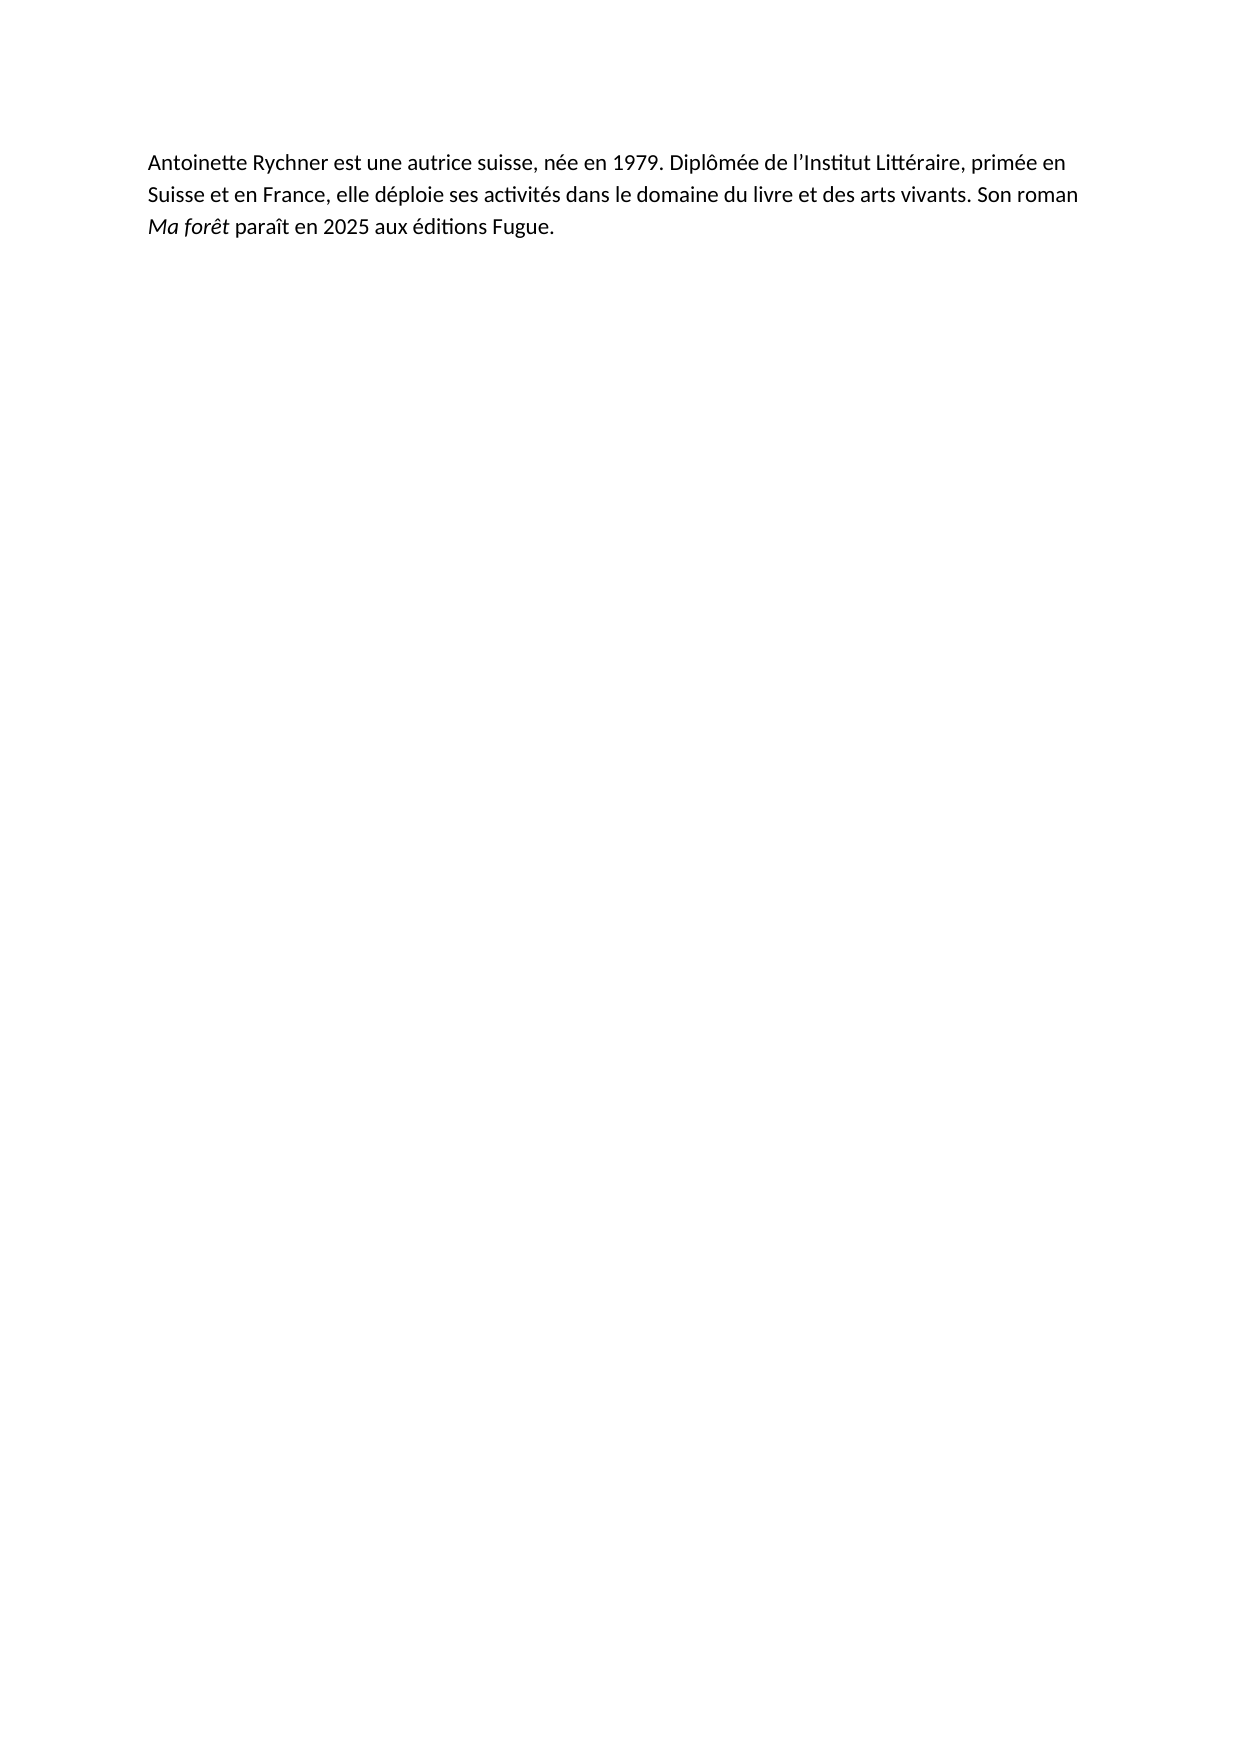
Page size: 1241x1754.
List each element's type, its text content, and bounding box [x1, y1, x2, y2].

text Antoinette Rychner est une autrice suisse, née en 1979. Diplômée de l’Institut Littéraire, primée en Suisse et en France, elle déploie ses activités dans le domaine du livre et des arts vivants. Son roman Ma forêt paraît en 2025 aux éditions Fugue. [148, 148, 1093, 240]
